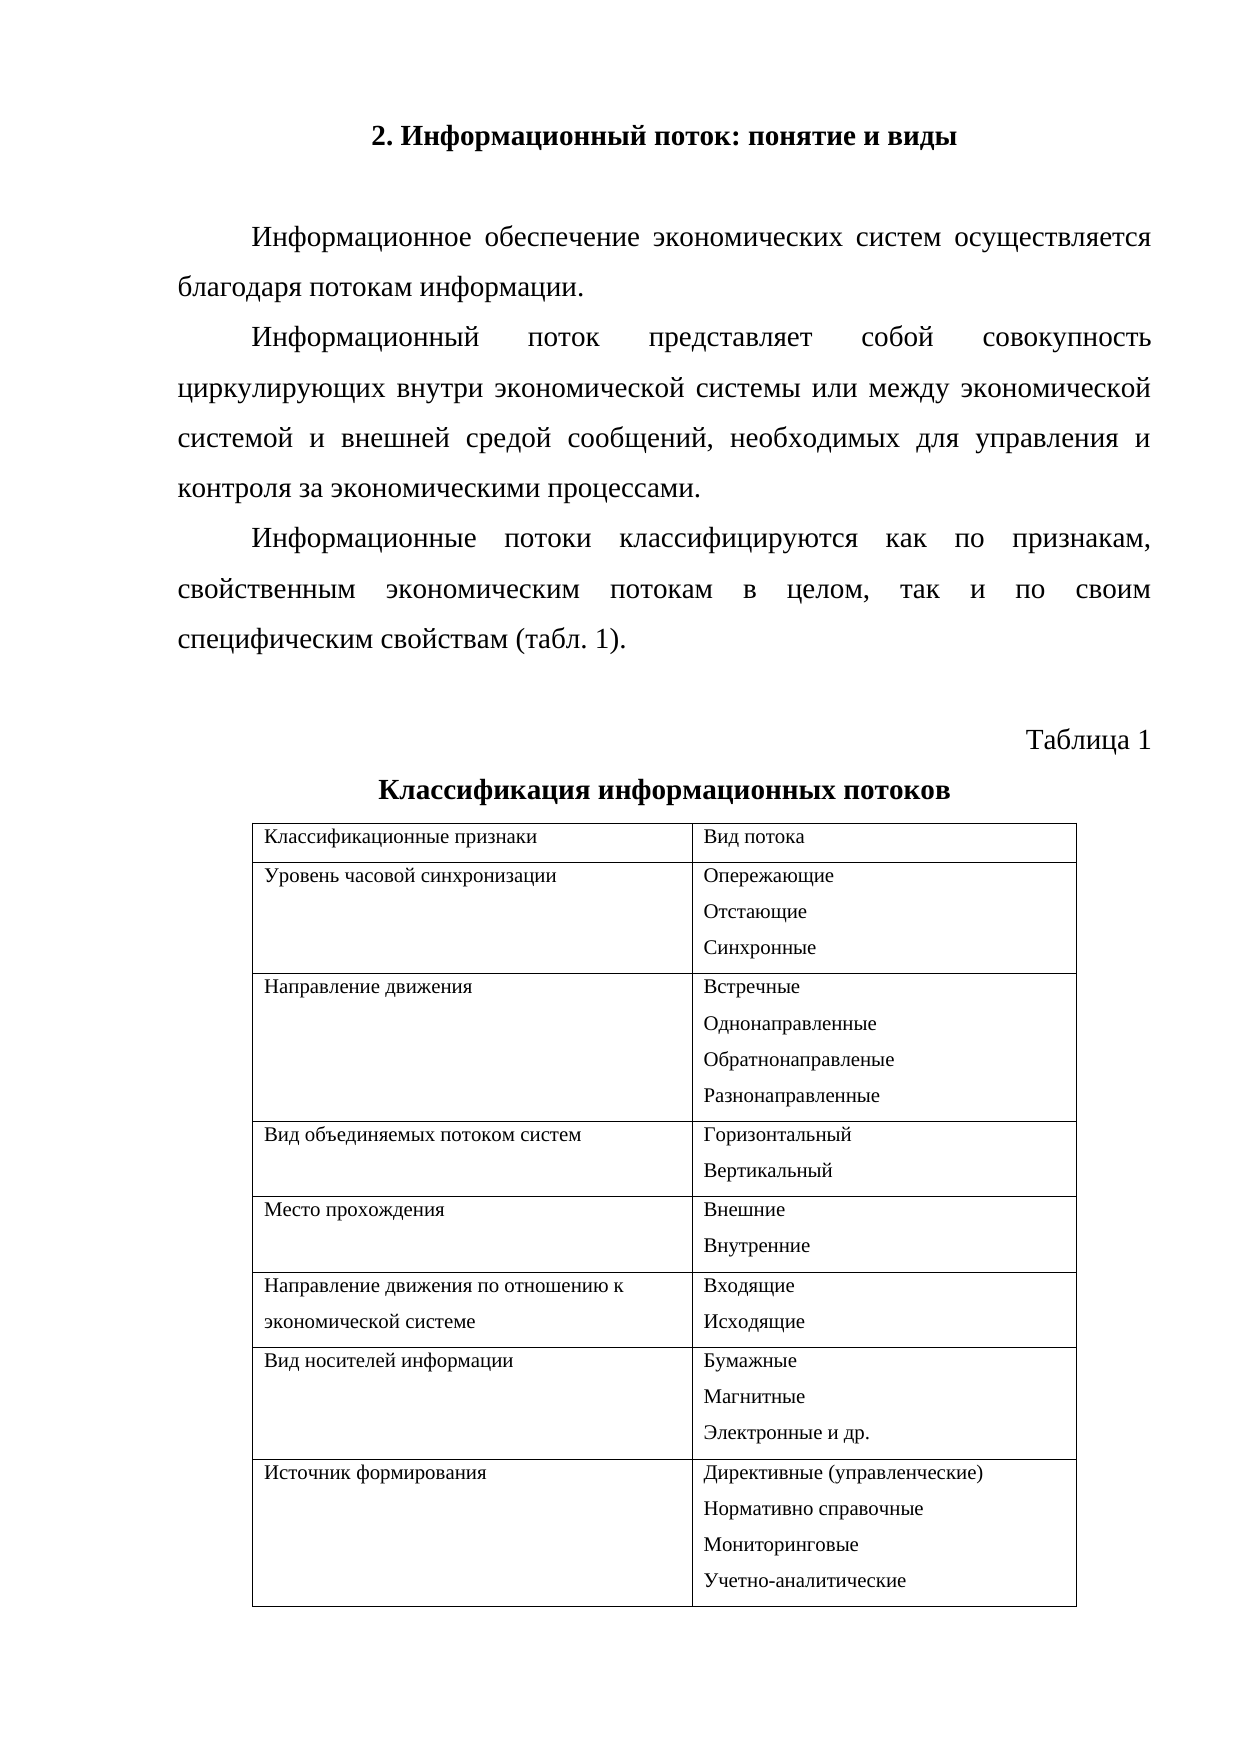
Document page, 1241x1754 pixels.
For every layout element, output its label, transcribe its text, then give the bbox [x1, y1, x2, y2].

text Таблица 1 [177, 722, 1152, 755]
table_header Вид потока [693, 824, 1076, 862]
table_cell Входящие Исходящие [693, 1273, 1076, 1347]
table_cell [253, 1460, 692, 1606]
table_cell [693, 1460, 1076, 1606]
table_cell Направление движения [253, 974, 692, 1121]
table_cell Уровень часовой|временной| синхронизации [253, 863, 692, 973]
table_header Классификационные признаки [253, 824, 692, 862]
text Информационные потоки классифицируются как по признакам, свойственным экономическим потокам в целом, так и по своим специфическим свойствам (табл. 1). [177, 521, 1152, 655]
table_cell Вид носителей информации [253, 1348, 692, 1458]
table_cell Вид объединяемых потоком систем [253, 1122, 692, 1196]
table_cell Бумажные Магнитные Электронные и др. [693, 1348, 1076, 1458]
table_cell Направление движения по отношению к экономической|экономичный| системе [253, 1273, 692, 1347]
table_cell Опережающие Отстающие Синхронные [693, 863, 1076, 973]
text 2. Информационный поток: понятие и виды [177, 118, 1152, 152]
table_cell Горизонтальный Вертикальный [693, 1122, 1076, 1196]
table_cell Внешние|наружный| Внутренние [693, 1197, 1076, 1272]
table_cell Встречные Однонаправленные Обратнонаправленые Разнонаправленные [693, 974, 1076, 1121]
table_cell Место прохождения [253, 1197, 692, 1272]
text Классификация информационных потоков [177, 772, 1152, 806]
text Информационное обеспечение экономических систем осуществляется благодаря потокам информации. [177, 219, 1152, 303]
text Информационный поток представляет собой совокупность циркулирующих внутри экономической системы или между экономической системой и внешней средой сообщений, необходимых для управления и контроля за экономическими процессами. [177, 319, 1152, 504]
